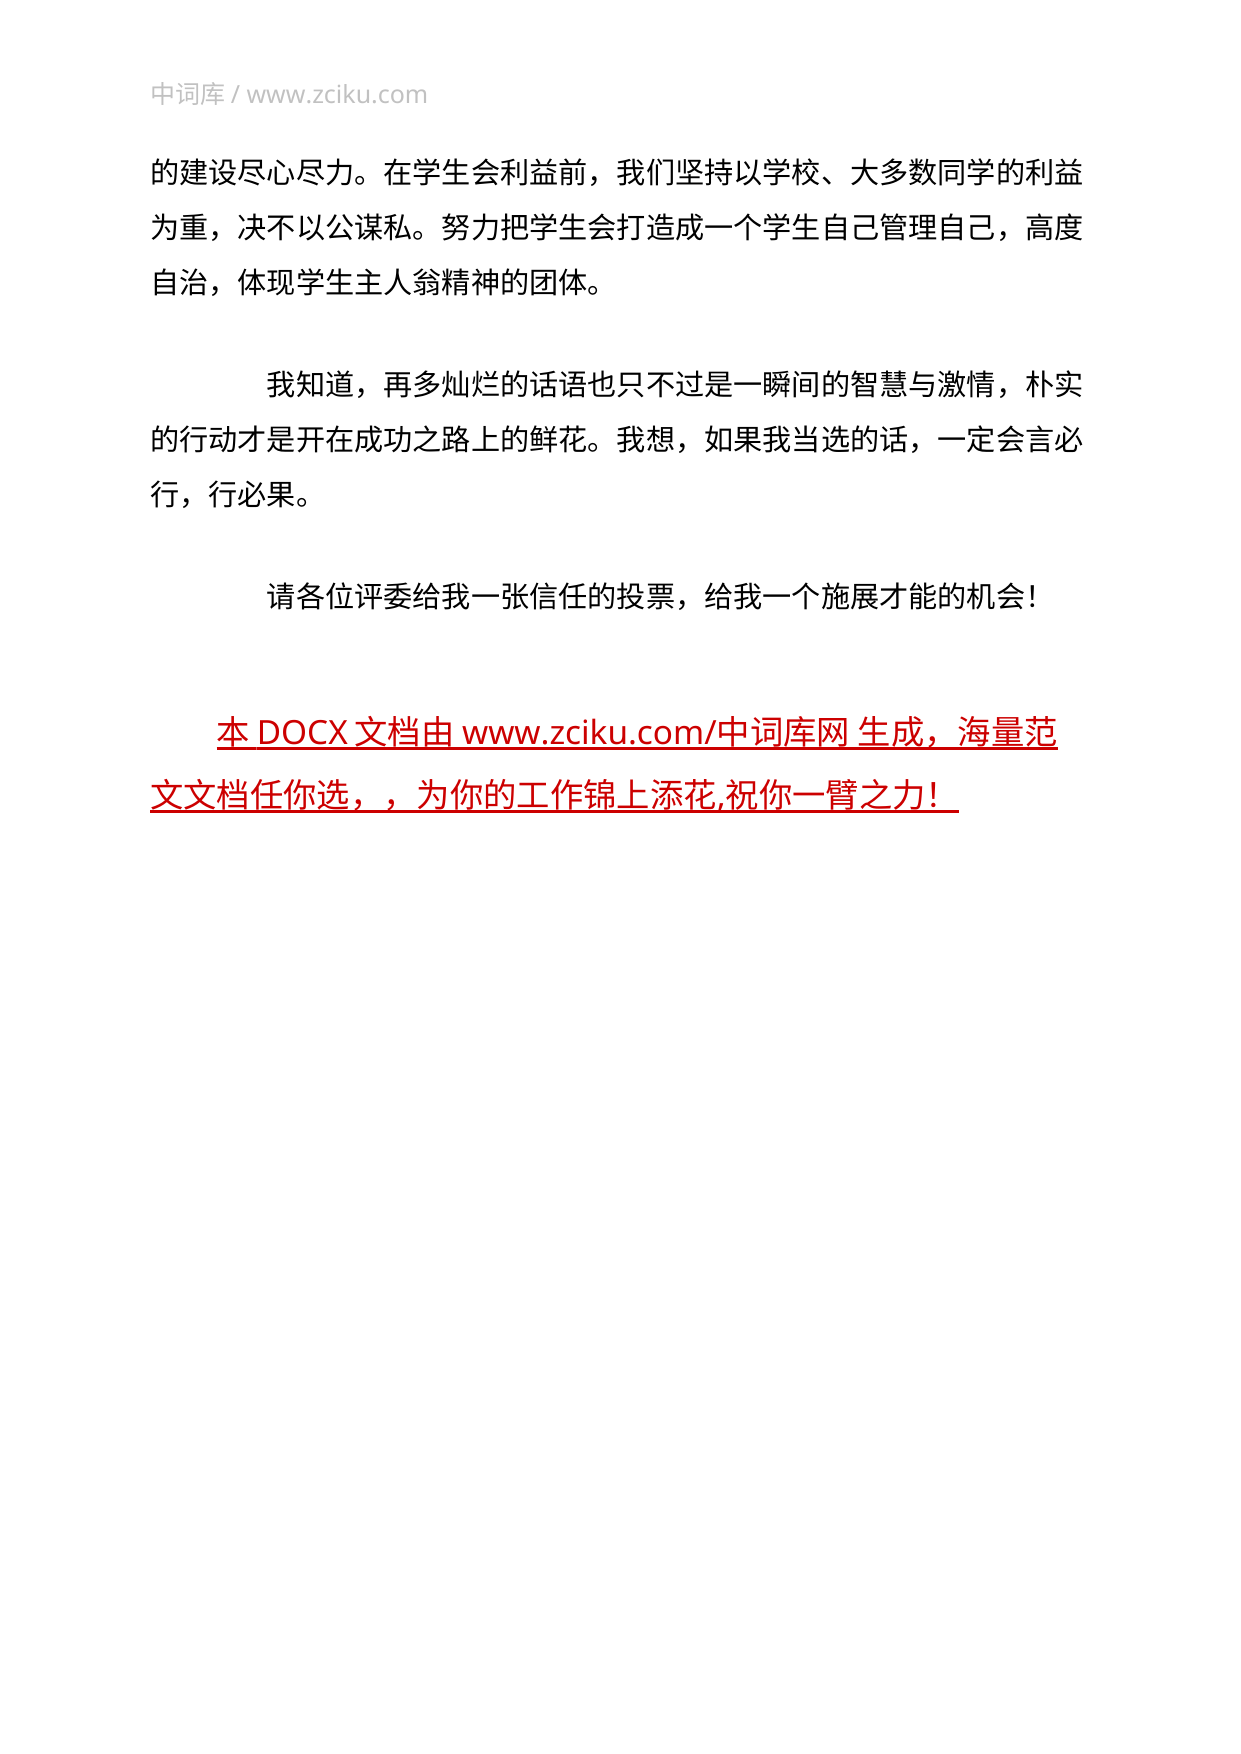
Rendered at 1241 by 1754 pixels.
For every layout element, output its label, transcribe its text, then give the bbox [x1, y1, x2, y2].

text 请各位评委给我一张信任的投票，给我一个施展才能的机会！ [150, 573, 1090, 615]
text 本DOCX文档由 www.zciku.com/中词库网 生成，海量范文文档任你选，，为你的工作锦上添花,祝你一臂之力！ [150, 706, 1090, 817]
text 我知道，再多灿烂的话语也只不过是一瞬间的智慧与激情，朴实的行动才是开在成功之路上的鲜花。我想，如果我当选的话，一定会言必行，行必果。 [150, 362, 1090, 514]
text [150, 150, 1090, 302]
